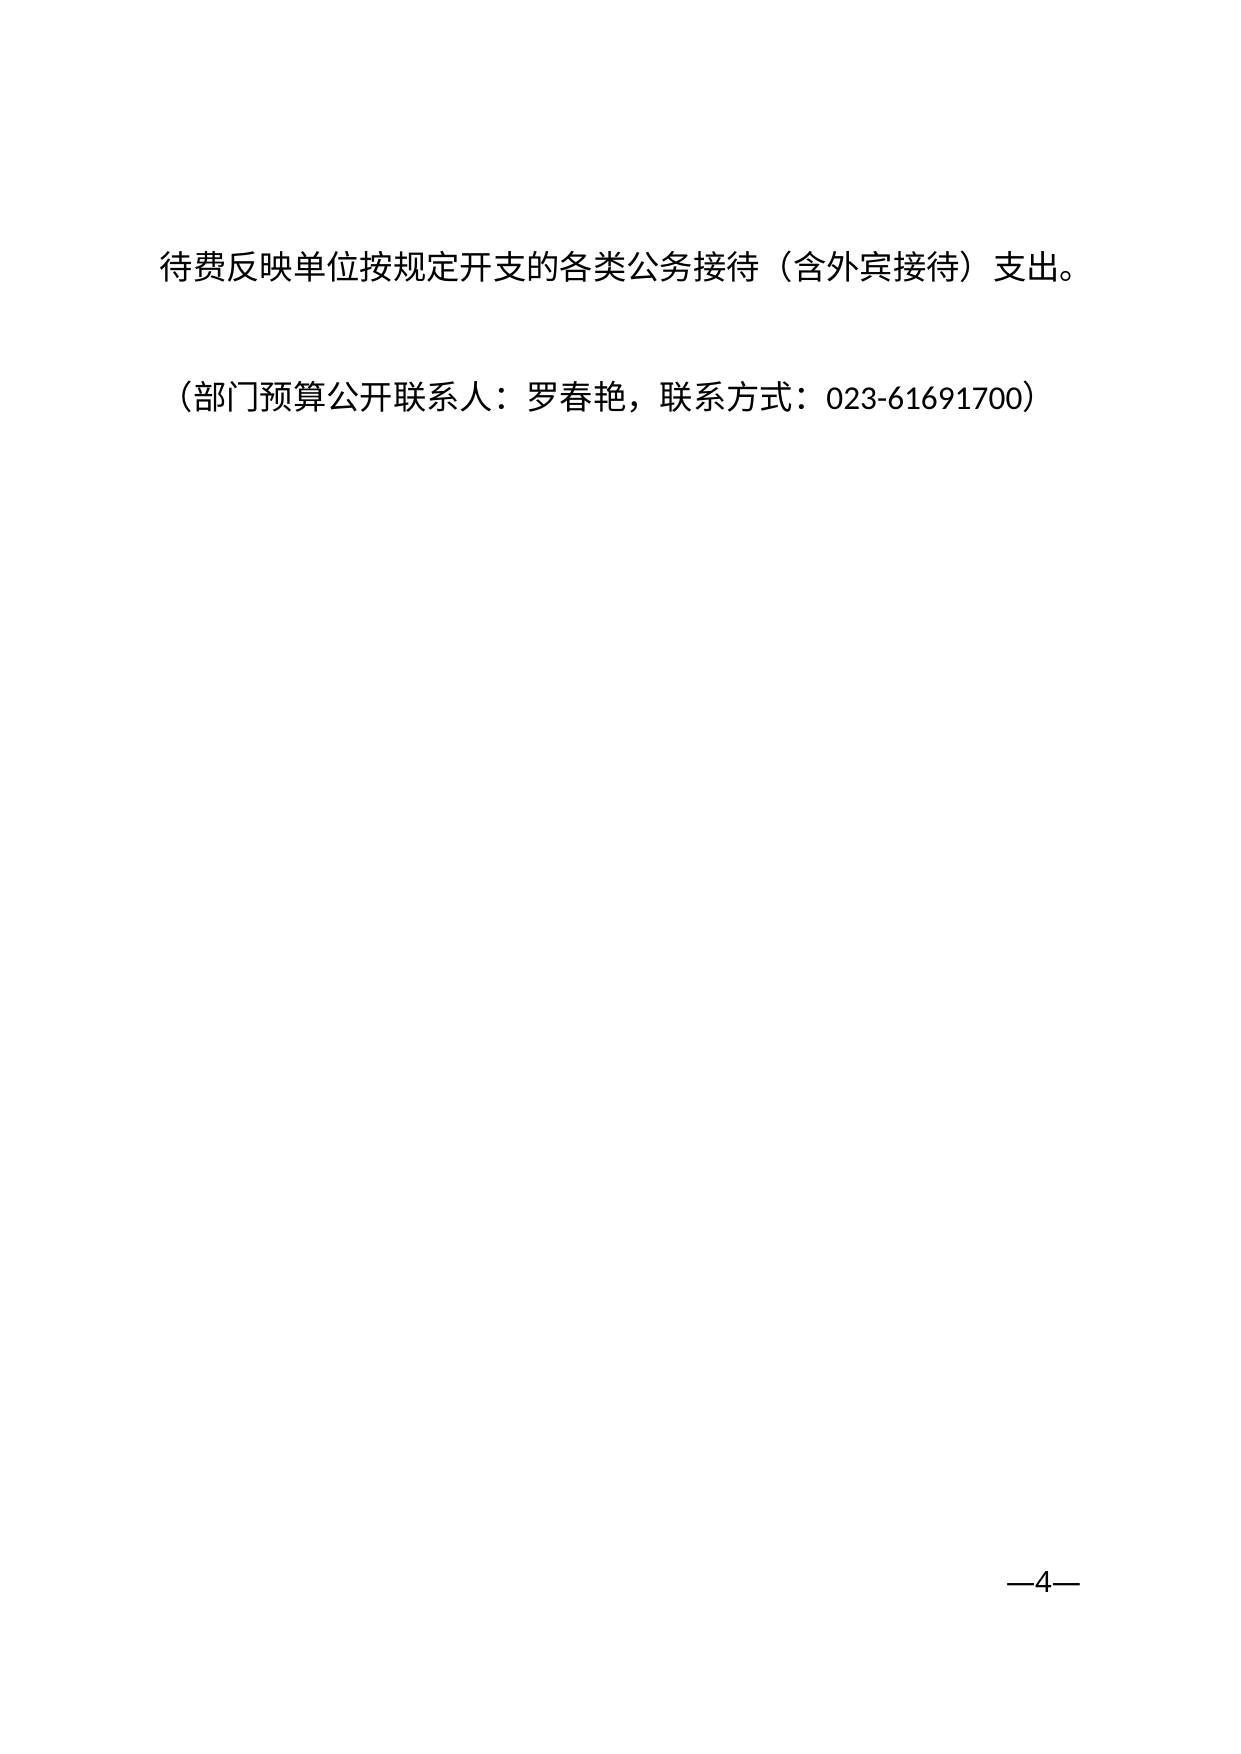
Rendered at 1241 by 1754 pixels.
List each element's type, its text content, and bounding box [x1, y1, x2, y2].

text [159, 233, 1081, 298]
text （部门预算公开联系人：罗春艳，联系方式：023-61691700） [159, 363, 1081, 428]
